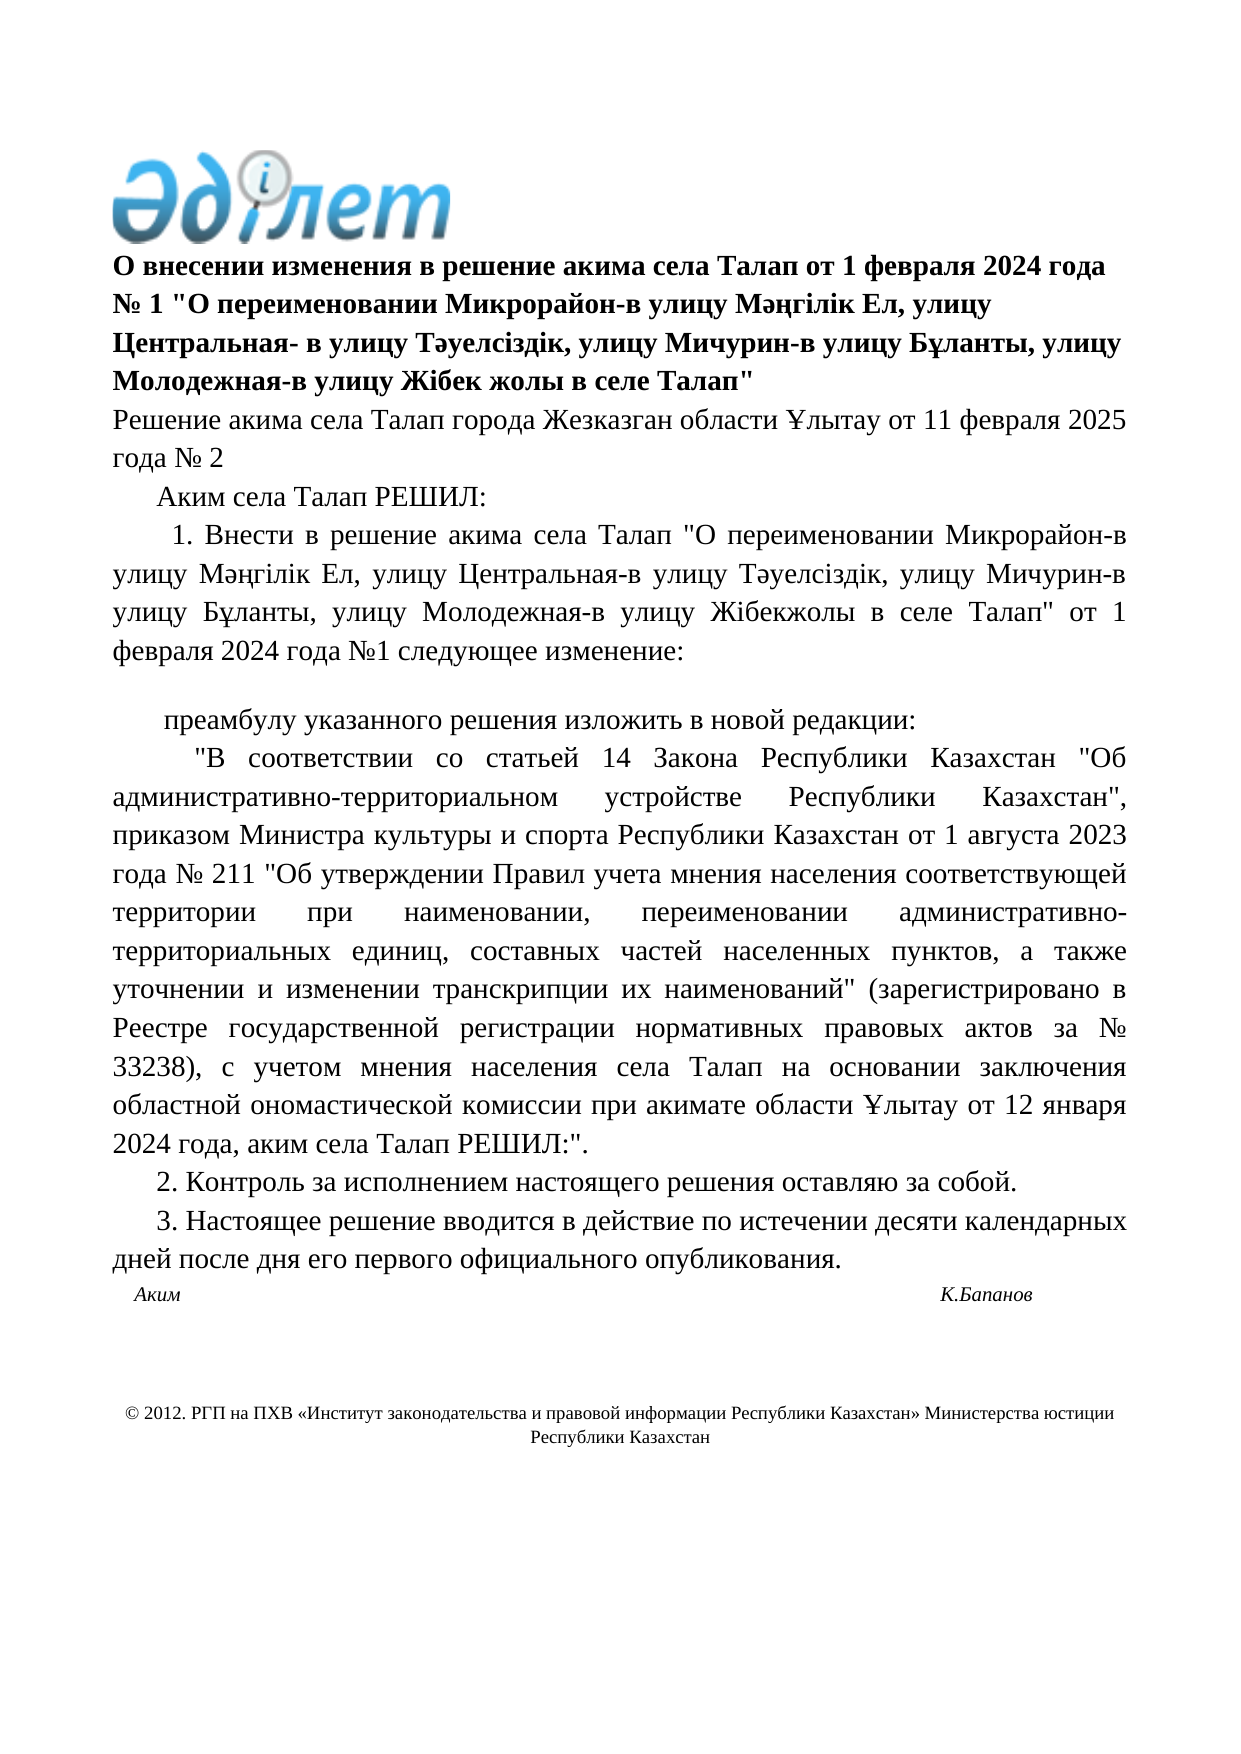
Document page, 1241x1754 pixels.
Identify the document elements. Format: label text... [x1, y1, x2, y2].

text Аким села Талап РЕШИЛ: [112, 479, 1128, 512]
text О внесении изменения в решение акима села Талап от 1 февраля 2024 года № 1 "О переименовании Микрорайон-в улицу Мәңгілік Ел, улицу Центральная- в улицу Тәуелсіздік, улицу Мичурин-в улицу Бұланты, улицу Молодежная-в улицу Жібек жолы в селе Талап" [112, 248, 1128, 397]
table_header К.Бапанов [939, 1280, 1240, 1311]
text 3. Настоящее решение вводится в действие по истечении десяти календарных дней после дня его первого официального опубликования. [112, 1203, 1128, 1275]
text 2. Контроль за исполнением настоящего решения оставляю за собой. [112, 1164, 1128, 1198]
text Решение акима села Талап города Жезказган области Ұлытау от 11 февраля 2025 года № 2 [112, 402, 1128, 474]
text 1. Внести в решение акима села Талап "О переименовании Микрорайон-в улицу Мәңгілік Ел, улицу Центральная-в улицу Тәуелсіздік, улицу Мичурин-в улицу Бұланты, улицу Молодежная-в улицу Жібекжолы в селе Талап" от 1 февраля 2024 года №1 следующее изменение: [112, 517, 1128, 667]
text © 2012. РГП на ПХВ «Институт законодательства и правовой информации Республики Казахстан» Министерства юстиции Республики Казахстан [112, 1402, 1128, 1448]
table_header Аким [101, 1280, 939, 1311]
picture [112, 150, 451, 244]
text преамбулу указанного решения изложить в новой редакции: [112, 702, 1128, 735]
text "В соответствии со статьей 14 Закона Республики Казахстан "Об административно-территориальном устройстве Республики Казахстан", приказом Министра культуры и спорта Республики Казахстан от 1 августа 2023 года № 211 "Об утверждении Правил учета мнения населения соответствующей территории при наименовании, переименовании административно-территориальных единиц, составных частей населенных пунктов, а также уточнении и изменении транскрипции их наименований" (зарегистрировано в Реестре государственной регистрации нормативных правовых актов за № 33238), с учетом мнения населения села Талап на основании заключения областной ономастической комиссии при акимате области Ұлытау от 12 января 2024 года, аким села Талап РЕШИЛ:". [112, 740, 1128, 1159]
